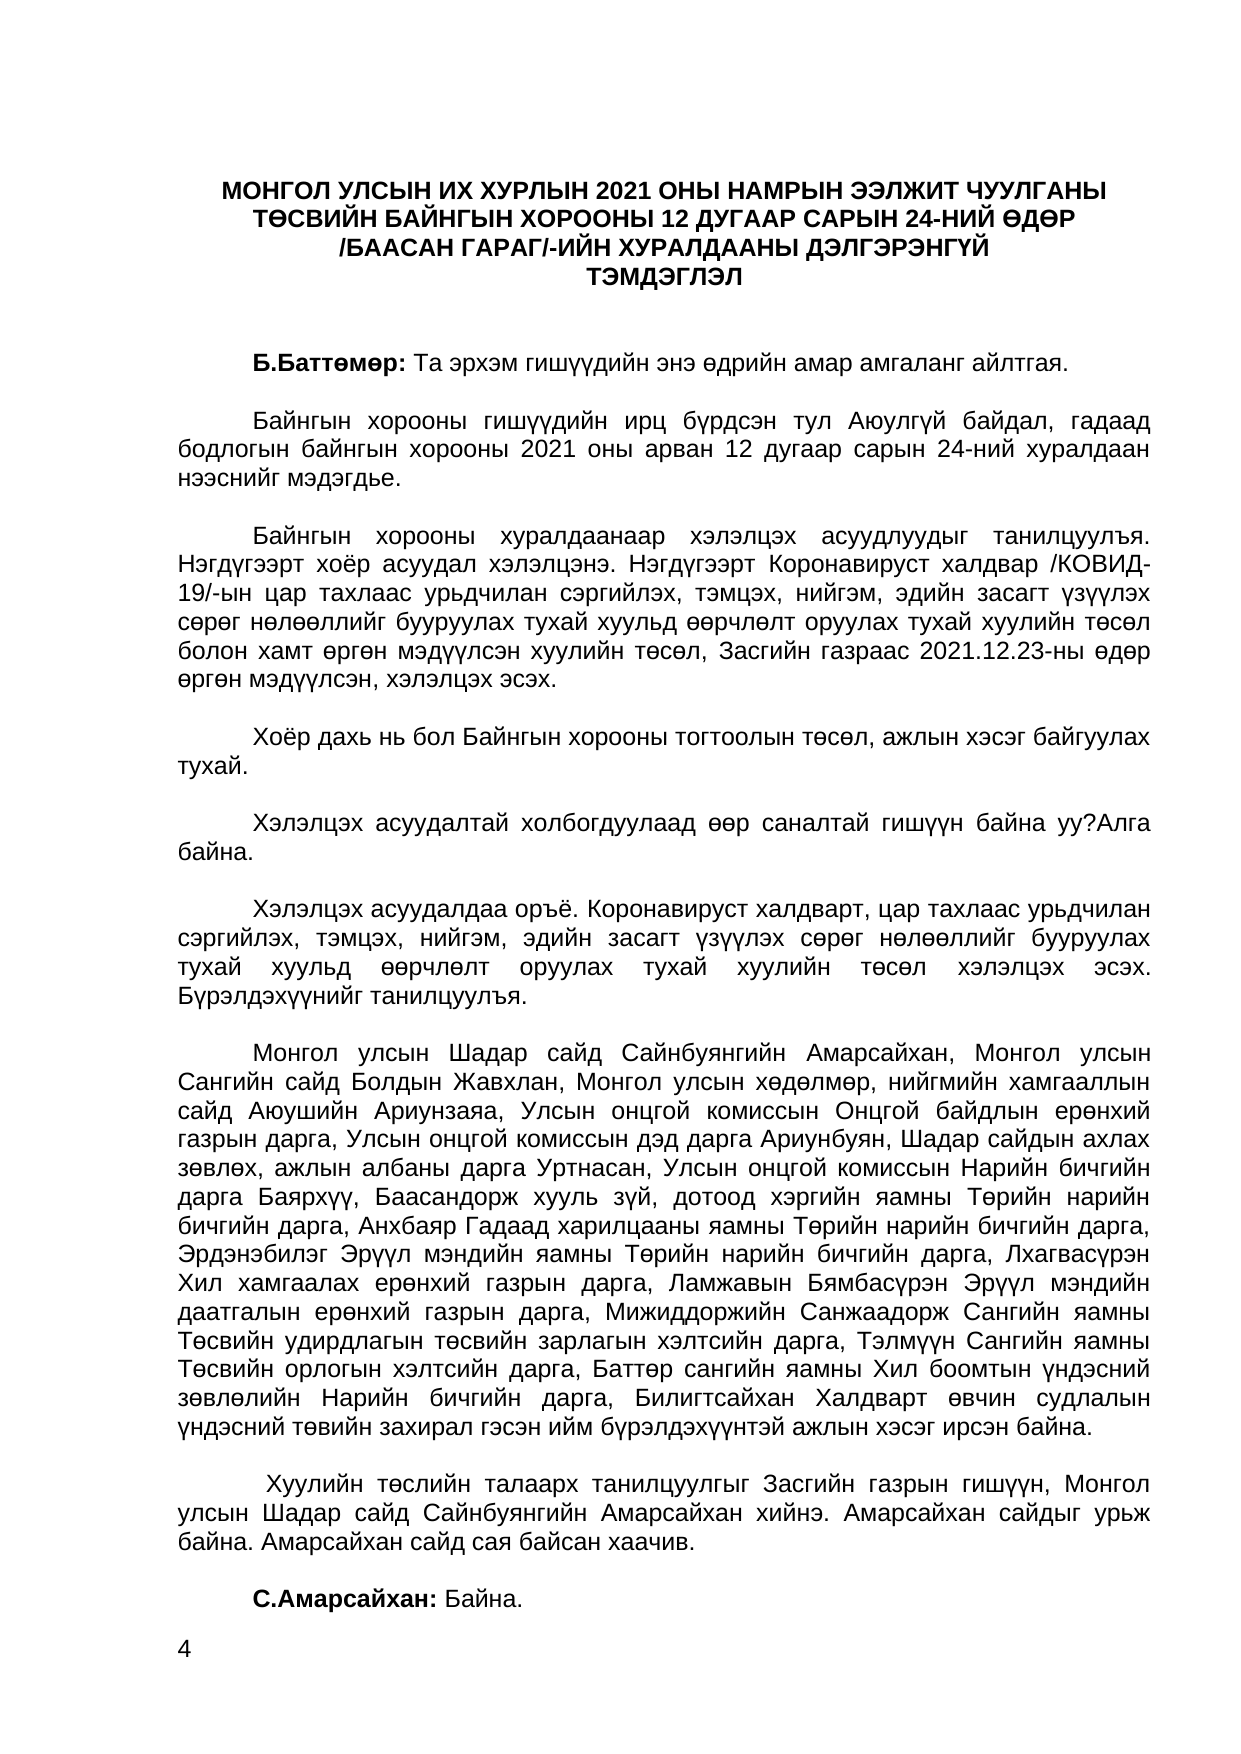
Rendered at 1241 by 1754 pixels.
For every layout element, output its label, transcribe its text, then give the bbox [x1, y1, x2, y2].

text Б.Баттөмөр: Та эрхэм гишүүдийн энэ өдрийн амар амгаланг айлтгая. [177, 348, 1152, 377]
text Байнгын хорооны хуралдаанаар хэлэлцэх асуудлуудыг танилцуулъя. Нэгдүгээрт хоёр асуудал хэлэлцэнэ. Нэгдүгээрт Коронавируст халдвар /КОВИД-19/-ын цар тахлаас урьдчилан сэргийлэх, тэмцэх, нийгэм, эдийн засагт үзүүлэх сөрөг нөлөөллийг бууруулах тухай хуульд өөрчлөлт оруулах тухай хуулийн төсөл болон хамт өргөн мэдүүлсэн хуулийн төсөл, Засгийн газраас 2021.12.23-ны өдөр өргөн мэдүүлсэн, хэлэлцэх эсэх. [177, 521, 1152, 693]
text ТЭМДЭГЛЭЛ [177, 262, 1152, 291]
text С.Амарсайхан: Байна. [177, 1584, 1152, 1613]
text Хуулийн төслийн талаарх танилцуулгыг Засгийн газрын гишүүн, Монгол улсын Шадар сайд Сайнбуянгийн Амарсайхан хийнэ. Амарсайхан сайдыг урьж байна. Амарсайхан сайд сая байсан хаачив. [177, 1469, 1152, 1556]
text ТӨСВИЙН БАЙНГЫН ХОРООНЫ 12 ДУГААР САРЫН 24-НИЙ ӨДӨР [177, 204, 1152, 233]
text Хэлэлцэх асуудалдаа оръё. Коронавируст халдварт, цар тахлаас урьдчилан сэргийлэх, тэмцэх, нийгэм, эдийн засагт үзүүлэх сөрөг нөлөөллийг бууруулах тухай хуульд өөрчлөлт оруулах тухай хуулийн төсөл хэлэлцэх эсэх. Бүрэлдэхүүнийг танилцуулъя. [177, 894, 1152, 1009]
text /БААСАН ГАРАГ/-ИЙН ХУРАЛДААНЫ ДЭЛГЭРЭНГҮЙ [177, 233, 1152, 262]
text Монгол улсын Шадар сайд Сайнбуянгийн Амарсайхан, Монгол улсын Сангийн сайд Болдын Жавхлан, Монгол улсын хөдөлмөр, нийгмийн хамгааллын сайд Аюушийн Ариунзаяа, Улсын онцгой комиссын Онцгой байдлын ерөнхий газрын дарга, Улсын онцгой комиссын дэд дарга Ариунбуян, Шадар сайдын ахлах зөвлөх, ажлын албаны дарга Уртнасан, Улсын онцгой комиссын Нарийн бичгийн дарга Баярхүү, Баасандорж хууль зүй, дотоод хэргийн яамны Төрийн нарийн бичгийн дарга, Анхбаяр Гадаад харилцааны яамны Төрийн нарийн бичгийн дарга, Эрдэнэбилэг Эрүүл мэндийн яамны Төрийн нарийн бичгийн дарга, Лхагвасүрэн Хил хамгаалах ерөнхий газрын дарга, Ламжавын Бямбасүрэн Эрүүл мэндийн даатгалын ерөнхий газрын дарга, Мижиддоржийн Санжаадорж Сангийн яамны Төсвийн удирдлагын төсвийн зарлагын хэлтсийн дарга, Тэлмүүн Сангийн яамны Төсвийн орлогын хэлтсийн дарга, Баттөр сангийн яамны Хил боомтын үндэсний зөвлөлийн Нарийн бичгийн дарга, Билигтсайхан Халдварт өвчин судлалын үндэсний төвийн захирал гэсэн ийм бүрэлдэхүүнтэй ажлын хэсэг ирсэн байна. [177, 1038, 1152, 1441]
text Хэлэлцэх асуудалтай холбогдуулаад өөр саналтай гишүүн байна уу?Алга байна. [177, 808, 1152, 866]
text МОНГОЛ УЛСЫН ИХ ХУРЛЫН 2021 ОНЫ НАМРЫН ЭЭЛЖИТ ЧУУЛГАНЫ [177, 176, 1152, 204]
text Хоёр дахь нь бол Байнгын хорооны тогтоолын төсөл, ажлын хэсэг байгуулах тухай. [177, 722, 1152, 779]
text Байнгын хорооны гишүүдийн ирц бүрдсэн тул Аюулгүй байдал, гадаад бодлогын байнгын хорооны 2021 оны арван 12 дугаар сарын 24-ний хуралдаан нээснийг мэдэгдье. [177, 406, 1152, 492]
